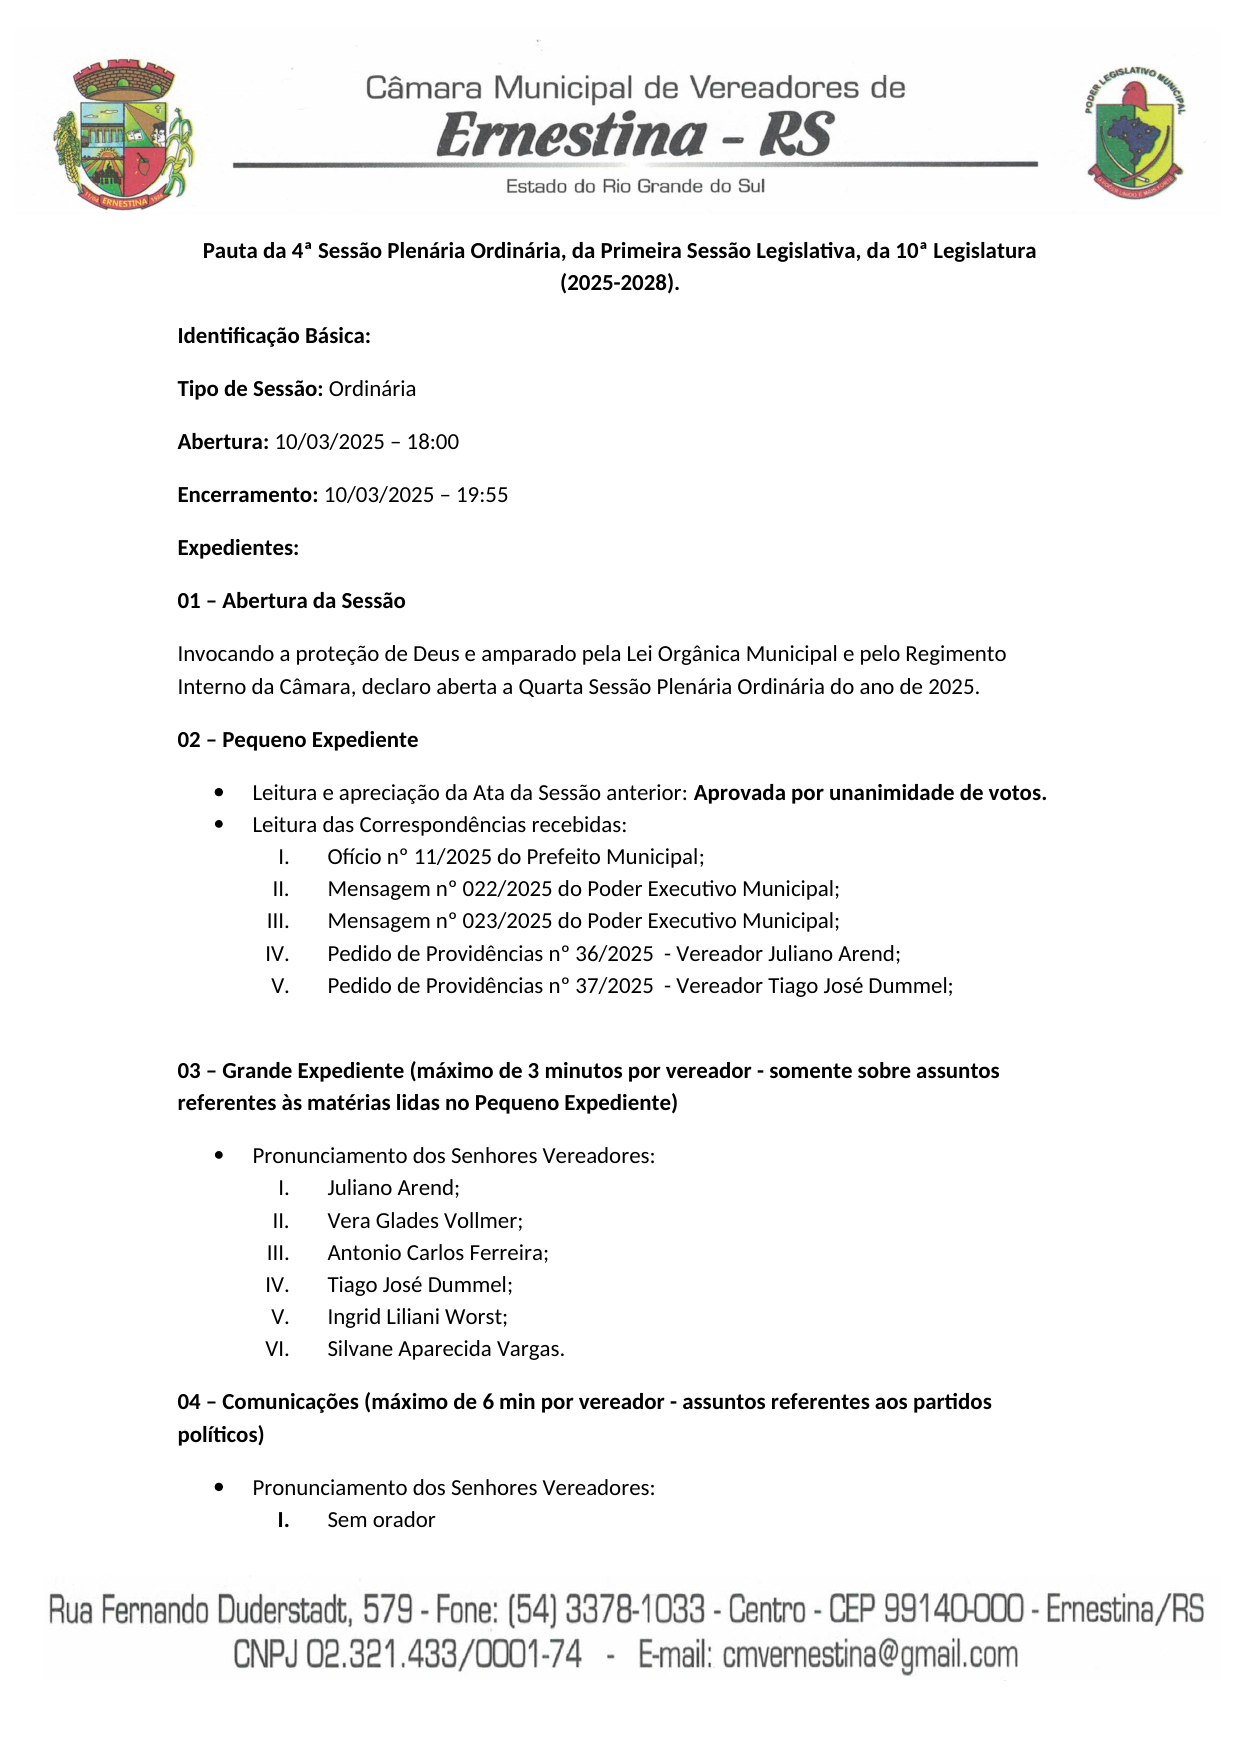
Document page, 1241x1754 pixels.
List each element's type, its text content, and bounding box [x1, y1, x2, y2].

text Identificação Básica: [177, 321, 1063, 349]
list Juliano Arend; [290, 1173, 1063, 1202]
list Ofício nº 11/2025 do Prefeito Municipal; [290, 842, 1063, 870]
text 02 – Pequeno Expediente [177, 725, 1063, 753]
list Pedido de Providências nº 37/2025 - Vereador Tiago José Dummel; [290, 971, 1063, 999]
text Invocando a proteção de Deus e amparado pela Lei Orgânica Municipal e pelo Regimento Interno da Câmara, declaro aberta a Quarta Sessão Plenária Ordinária do ano de 2025. [177, 639, 1063, 700]
list Pronunciamento dos Senhores Vereadores: [215, 1141, 1063, 1169]
list Leitura e apreciação da Ata da Sessão anterior: Aprovada por unanimidade de votos. [215, 778, 1063, 806]
text Pauta da 4ª Sessão Plenária Ordinária, da Primeira Sessão Legislativa, da 10ª Legislatura (2025-2028). [177, 236, 1063, 296]
list Antonio Carlos Ferreira; [290, 1238, 1063, 1266]
list Pronunciamento dos Senhores Vereadores: [215, 1473, 1063, 1501]
list Ingrid Liliani Worst; [290, 1302, 1063, 1330]
list Silvane Aparecida Vargas. [290, 1334, 1063, 1362]
list Mensagem nº 022/2025 do Poder Executivo Municipal; [290, 874, 1063, 902]
text Encerramento: 10/03/2025 – 19:55 [177, 481, 1063, 508]
list Tiago José Dummel; [290, 1270, 1063, 1298]
text Expedientes: [177, 533, 1063, 562]
text 03 – Grande Expediente (máximo de 3 minutos por vereador - somente sobre assuntos referentes às matérias lidas no Pequeno Expediente) [177, 1056, 1063, 1116]
list Pedido de Providências nº 36/2025 - Vereador Juliano Arend; [290, 939, 1063, 967]
list Sem orador [290, 1505, 1063, 1533]
list Vera Glades Vollmer; [290, 1206, 1063, 1234]
list Leitura das Correspondências recebidas: [215, 810, 1063, 838]
text Tipo de Sessão: Ordinária [177, 374, 1063, 402]
text Abertura: 10/03/2025 – 18:00 [177, 427, 1063, 456]
text 04 – Comunicações (máximo de 6 min por vereador - assuntos referentes aos partidos políticos) [177, 1387, 1063, 1448]
list Mensagem nº 023/2025 do Poder Executivo Municipal; [290, 907, 1063, 934]
text 01 – Abertura da Sessão [177, 587, 1063, 614]
